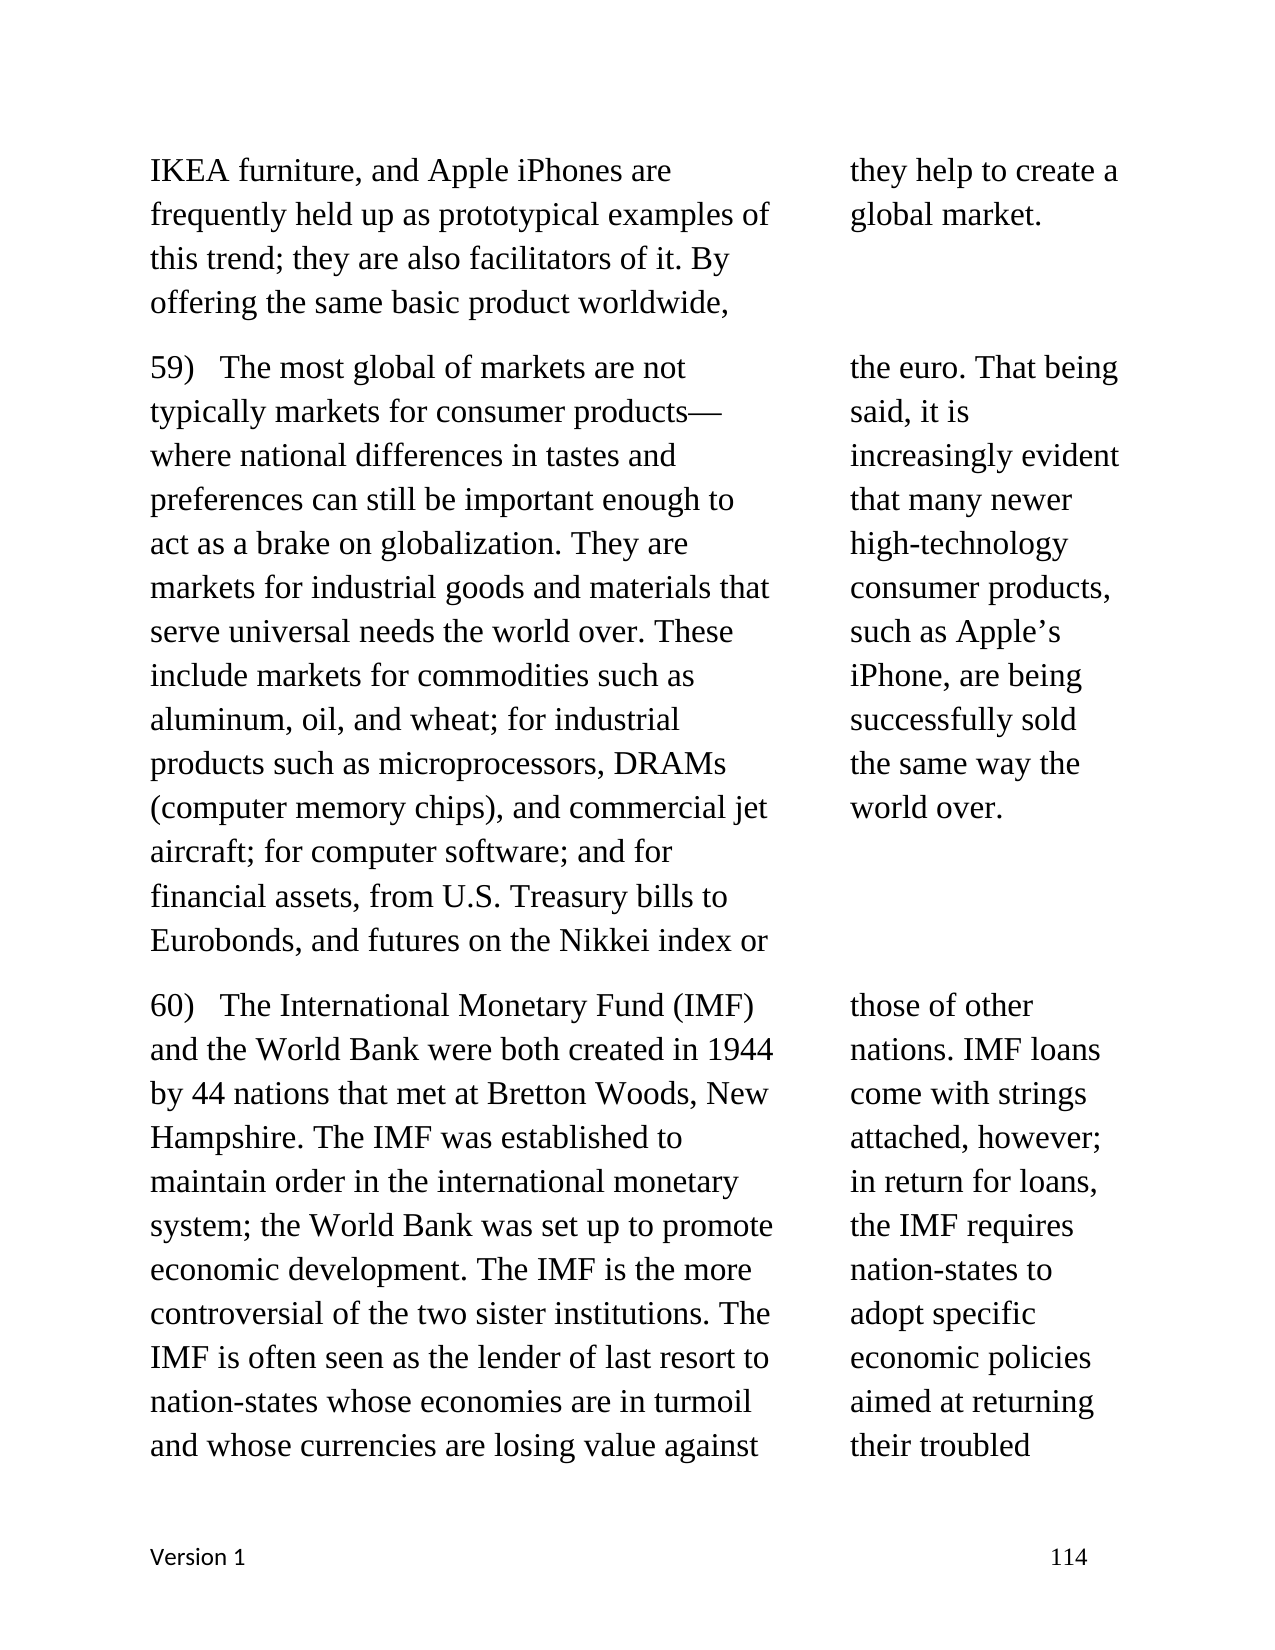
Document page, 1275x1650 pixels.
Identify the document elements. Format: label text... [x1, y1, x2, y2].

text 59) The most global of markets are not typically markets for consumer products—where national differences in tastes and preferences can still be important enough to act as a brake on globalization. They are markets for industrial goods and materials that serve universal needs the world over. These include markets for commodities such as aluminum, oil, and wheat; for industrial products such as microprocessors, DRAMs (computer memory chips), and commercial jet aircraft; for computer software; and for financial assets, from U.S. Treasury bills to Eurobonds, and futures on the Nikkei index or the euro. That being said, it is increasingly evident that many newer high-technology consumer products, such as Apple’s iPhone, are being successfully sold the same way the world over. [850, 347, 1125, 826]
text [150, 150, 775, 321]
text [850, 150, 1125, 232]
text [850, 985, 1125, 1464]
text 59) The most global of markets are not typically markets for consumer products—where national differences in tastes and preferences can still be important enough to act as a brake on globalization. They are markets for industrial goods and materials that serve universal needs the world over. These include markets for commodities such as aluminum, oil, and wheat; for industrial products such as microprocessors, DRAMs (computer memory chips), and commercial jet aircraft; for computer software; and for financial assets, from U.S. Treasury bills to Eurobonds, and futures on the Nikkei index or the euro. That being said, it is increasingly evident that many newer high-technology consumer products, such as Apple’s iPhone, are being successfully sold the same way the world over. [150, 347, 775, 958]
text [150, 985, 775, 1464]
